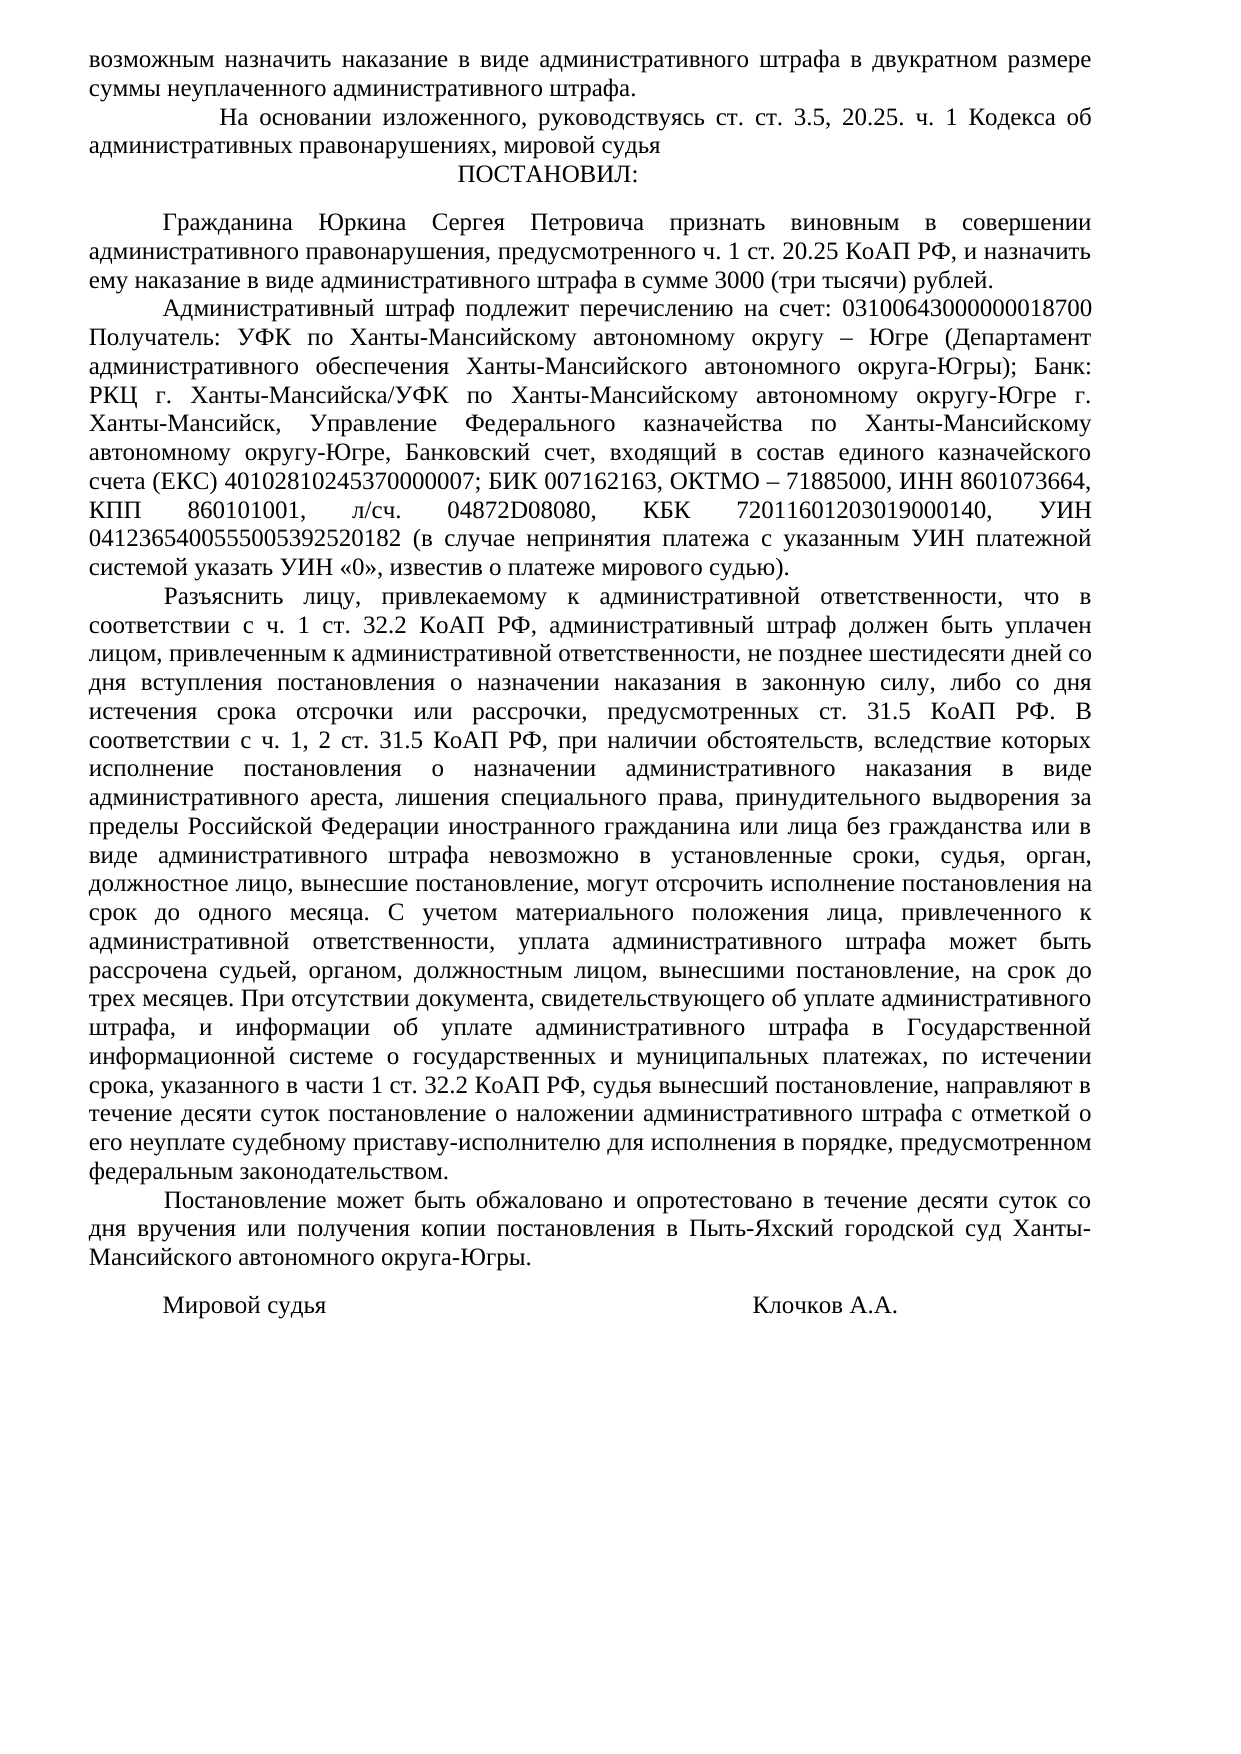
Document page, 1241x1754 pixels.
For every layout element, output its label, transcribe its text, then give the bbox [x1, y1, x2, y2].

text ПОСТАНОВИЛ: [89, 159, 1092, 188]
text Административный штраф подлежит перечислению на счет: 03100643000000018700 Получатель: УФК по Ханты-Мансийскому автономному округу – Югре (Департамент административного обеспечения Ханты-Мансийского автономного округа-Югры); Банк: РКЦ г. Ханты-Мансийска/УФК по Ханты-Мансийскому автономному округу-Югре г. Ханты-Мансийск, Управление Федерального казначейства по Ханты-Мансийскому автономному округу-Югре, Банковский счет, входящий в состав единого казначейского счета (ЕКС) 40102810245370000007; БИК 007162163, ОКТМО – 71885000, ИНН 8601073664, КПП 860101001, л/сч. 04872D08080, КБК 72011601203019000140, УИН 0412365400555005392520182 (в случае непринятия платежа с указанным УИН платежной системой указать УИН «0», известив о платеже мирового судью). [89, 293, 1092, 581]
text Разъяснить лицу, привлекаемому к административной ответственности, что в соответствии с ч. 1 ст. 32.2 КоАП РФ, административный штраф должен быть уплачен лицом, привлеченным к административной ответственности, не позднее шестидесяти дней со дня вступления постановления о назначении наказания в законную силу, либо со дня истечения срока отсрочки или рассрочки, предусмотренных ст. 31.5 КоАП РФ. В соответствии с ч. 1, 2 ст. 31.5 КоАП РФ, при наличии обстоятельств, вследствие которых исполнение постановления о назначении административного наказания в виде административного ареста, лишения специального права, принудительного выдворения за пределы Российской Федерации иностранного гражданина или лица без гражданства или в виде административного штрафа невозможно в установленные сроки, судья, орган, должностное лицо, вынесшие постановление, могут отсрочить исполнение постановления на срок до одного месяца. С учетом материального положения лица, привлеченного к административной ответственности, уплата административного штрафа может быть рассрочена судьей, органом, должностным лицом, вынесшими постановление, на срок до трех месяцев. При отсутствии документа, свидетельствующего об уплате административного штрафа, и информации об уплате административного штрафа в Государственной информационной системе о государственных и муниципальных платежах, по истечении срока, указанного в части 1 ст. 32.2 КоАП РФ, судья вынесший постановление, направляют в течение десяти суток постановление о наложении административного штрафа с отметкой о его неуплате судебному приставу-исполнителю для исполнения в порядке, предусмотренном федеральным законодательством. [89, 581, 1092, 1185]
text Гражданина Юркина Сергея Петровича признать виновным в совершении административного правонарушения, предусмотренного ч. 1 ст. 20.25 КоАП РФ, и назначить ему наказание в виде административного штрафа в сумме 3000 (три тысячи) рублей. [89, 207, 1092, 293]
text На основании изложенного, руководствуясь ст. ст. 3.5, 20.25. ч. 1 Кодекса об административных правонарушениях, мировой судья [89, 102, 1092, 159]
text Постановление может быть обжаловано и опротестовано в течение десяти суток со дня вручения или получения копии постановления в Пыть-Яхский городской суд Ханты-Мансийского автономного округа-Югры. [89, 1185, 1092, 1271]
text Мировой судья Клочков А.А. [89, 1290, 1092, 1319]
